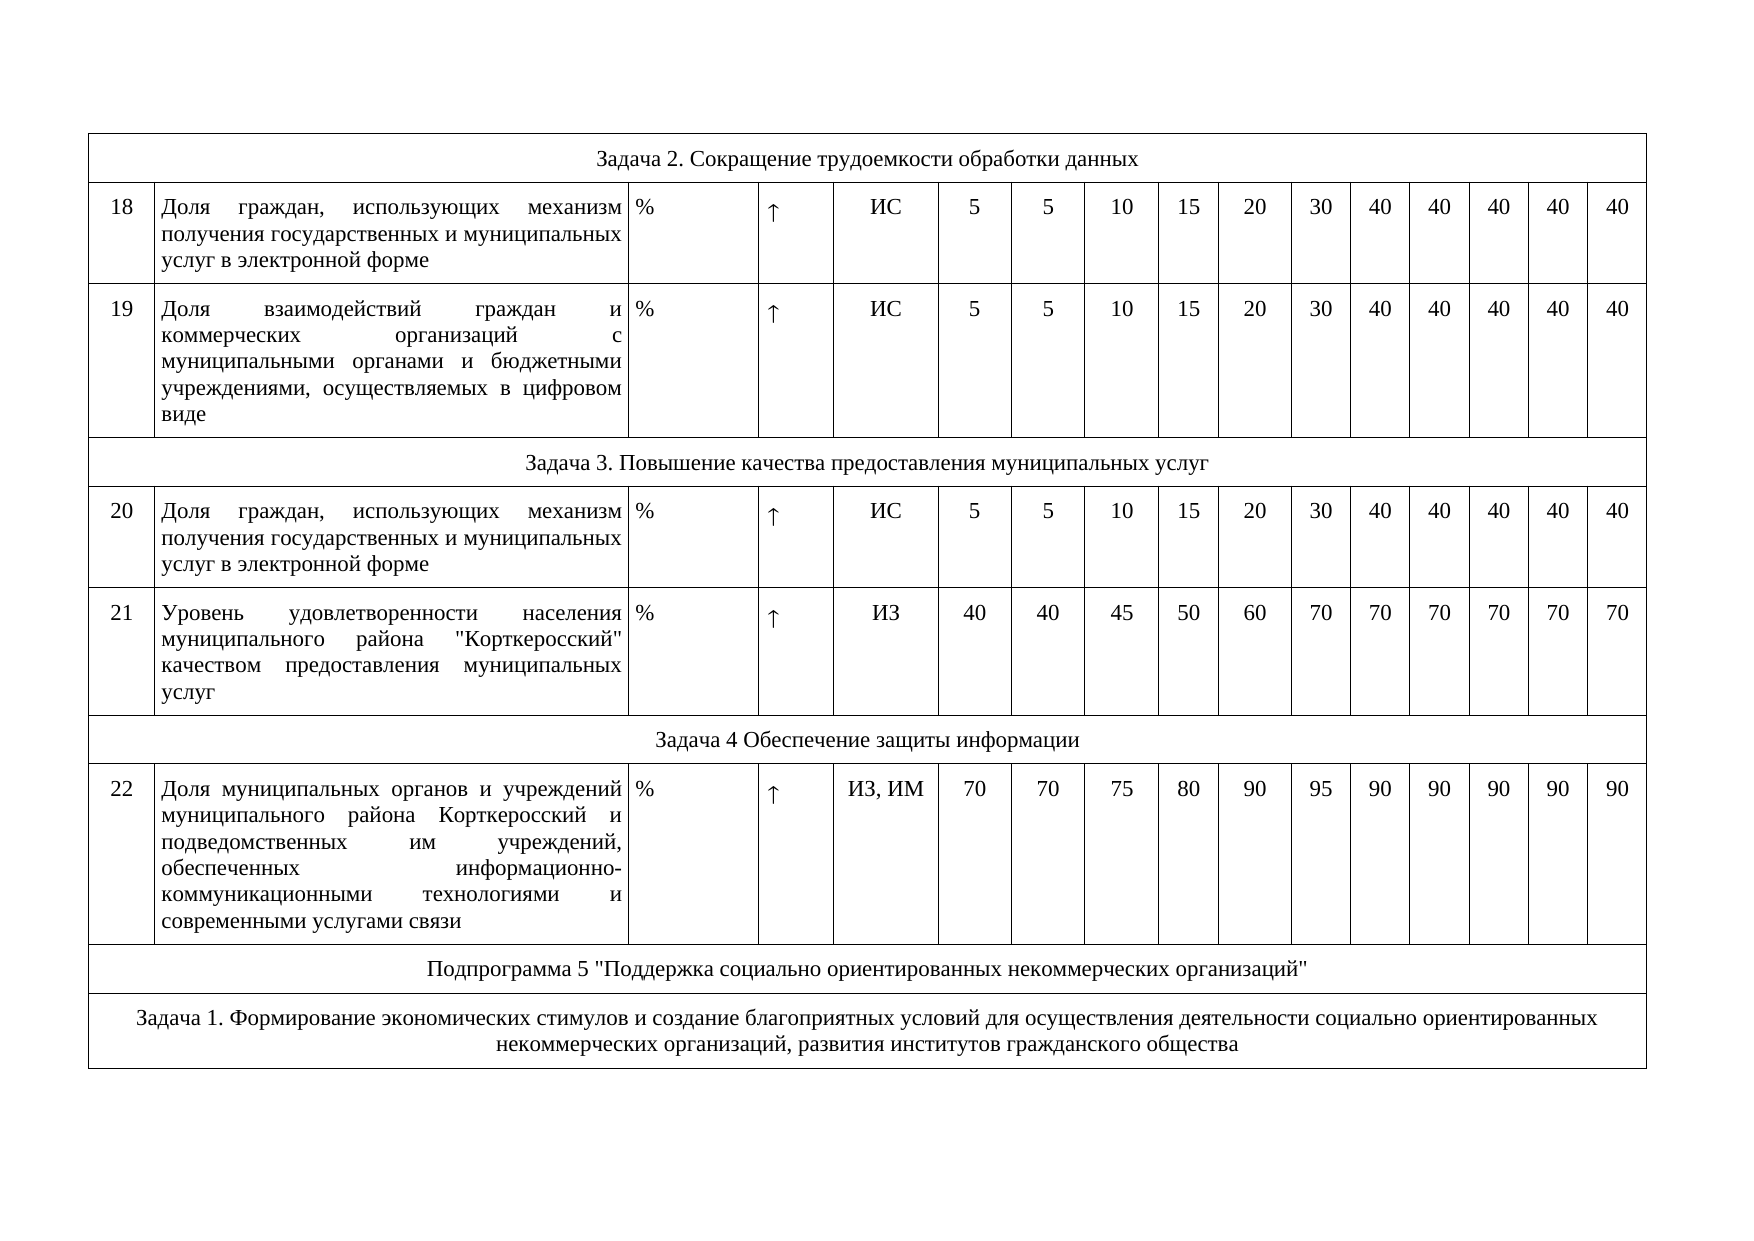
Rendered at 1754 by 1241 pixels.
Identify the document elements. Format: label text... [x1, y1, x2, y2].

table_cell % [629, 588, 758, 715]
table_cell Задача 2. Сокращение трудоемкости обработки данных [89, 134, 1646, 182]
table_cell 22 [89, 764, 154, 944]
table_cell 40 [1470, 487, 1528, 587]
table_cell 40 [1012, 588, 1084, 715]
table_cell % [629, 487, 758, 587]
table_cell 21 [89, 588, 154, 715]
table_cell Уровень удовлетворенности населения муниципального района "Корткеросский" качеством предоставления муниципальных услуг [155, 588, 628, 715]
table_cell Доля граждан, использующих механизм получения государственных и муниципальных услуг в электронной форме [155, 183, 628, 283]
table_cell 15 [1159, 487, 1218, 587]
table_cell 5 [1012, 284, 1084, 437]
table_cell 90 [1588, 764, 1646, 944]
table_cell 20 [1219, 183, 1291, 283]
table_cell 80 [1159, 764, 1218, 944]
table_cell Подпрограмма 5 "Поддержка социально ориентированных некоммерческих организаций" [89, 945, 1646, 992]
table_cell % [629, 284, 758, 437]
table_cell 30 [1292, 183, 1350, 283]
table_cell [759, 487, 833, 587]
table_cell 5 [1012, 487, 1084, 587]
table_cell 5 [939, 183, 1011, 283]
table_cell 90 [1470, 764, 1528, 944]
table_cell 40 [1410, 487, 1469, 587]
table_cell 5 [939, 487, 1011, 587]
table_cell Доля муниципальных органов и учреждений муниципального района Корткеросский и подведомственных им учреждений, обеспеченных информационно-коммуникационными технологиями и современными услугами связи [155, 764, 628, 944]
table_cell ИЗ [834, 588, 938, 715]
table_cell % [629, 183, 758, 283]
table_cell 90 [1351, 764, 1409, 944]
table_cell 30 [1292, 284, 1350, 437]
table_cell 70 [1292, 588, 1350, 715]
table_cell 40 [1470, 284, 1528, 437]
table_cell 40 [1351, 183, 1409, 283]
table_cell [759, 284, 833, 437]
table_cell 40 [1529, 284, 1587, 437]
table_cell 60 [1219, 588, 1291, 715]
table_cell [759, 588, 833, 715]
table_cell 40 [1588, 183, 1646, 283]
table_cell Задача 1. Формирование экономических стимулов и создание благоприятных условий для осуществления деятельности социально ориентированных некоммерческих организаций, развития институтов гражданского общества [89, 994, 1646, 1067]
table_cell 70 [939, 764, 1011, 944]
table_cell [759, 764, 833, 944]
table_cell 40 [939, 588, 1011, 715]
table_cell 40 [1410, 284, 1469, 437]
table_cell 70 [1012, 764, 1084, 944]
table_cell 40 [1351, 487, 1409, 587]
table_cell Задача 3. Повышение качества предоставления муниципальных услуг [89, 438, 1646, 486]
table_cell 19 [89, 284, 154, 437]
table_cell 10 [1085, 487, 1158, 587]
table_cell 50 [1159, 588, 1218, 715]
table_cell 40 [1470, 183, 1528, 283]
table_cell ИС [834, 183, 938, 283]
table_cell 75 [1085, 764, 1158, 944]
table_cell 18 [89, 183, 154, 283]
table_cell 70 [1470, 588, 1528, 715]
table_cell 10 [1085, 284, 1158, 437]
table_cell 15 [1159, 284, 1218, 437]
table_cell % [629, 764, 758, 944]
table_cell 70 [1529, 588, 1587, 715]
table_cell 70 [1588, 588, 1646, 715]
table_cell 20 [1219, 487, 1291, 587]
table_cell Доля граждан, использующих механизм получения государственных и муниципальных услуг в электронной форме [155, 487, 628, 587]
table_cell 95 [1292, 764, 1350, 944]
table_cell 40 [1351, 284, 1409, 437]
table_cell 90 [1529, 764, 1587, 944]
table_cell 20 [1219, 284, 1291, 437]
table_cell 40 [1588, 284, 1646, 437]
table_cell 20 [89, 487, 154, 587]
table_cell 40 [1588, 487, 1646, 587]
table_cell 40 [1529, 183, 1587, 283]
table_cell 10 [1085, 183, 1158, 283]
table_cell 5 [939, 284, 1011, 437]
table_cell Задача 4 Обеспечение защиты информации [89, 716, 1646, 763]
table_cell ИЗ, ИМ [834, 764, 938, 944]
table_cell 30 [1292, 487, 1350, 587]
table_cell 45 [1085, 588, 1158, 715]
table_cell 70 [1351, 588, 1409, 715]
table_cell 90 [1219, 764, 1291, 944]
table_cell ИС [834, 284, 938, 437]
table_cell 70 [1410, 588, 1469, 715]
table_cell 40 [1529, 487, 1587, 587]
table_cell ИС [834, 487, 938, 587]
table_cell 90 [1410, 764, 1469, 944]
table_cell 5 [1012, 183, 1084, 283]
table_cell [759, 183, 833, 283]
table_cell 40 [1410, 183, 1469, 283]
table_cell 15 [1159, 183, 1218, 283]
table_cell Доля взаимодействий граждан и коммерческих организаций с муниципальными органами и бюджетными учреждениями, осуществляемых в цифровом виде [155, 284, 628, 437]
